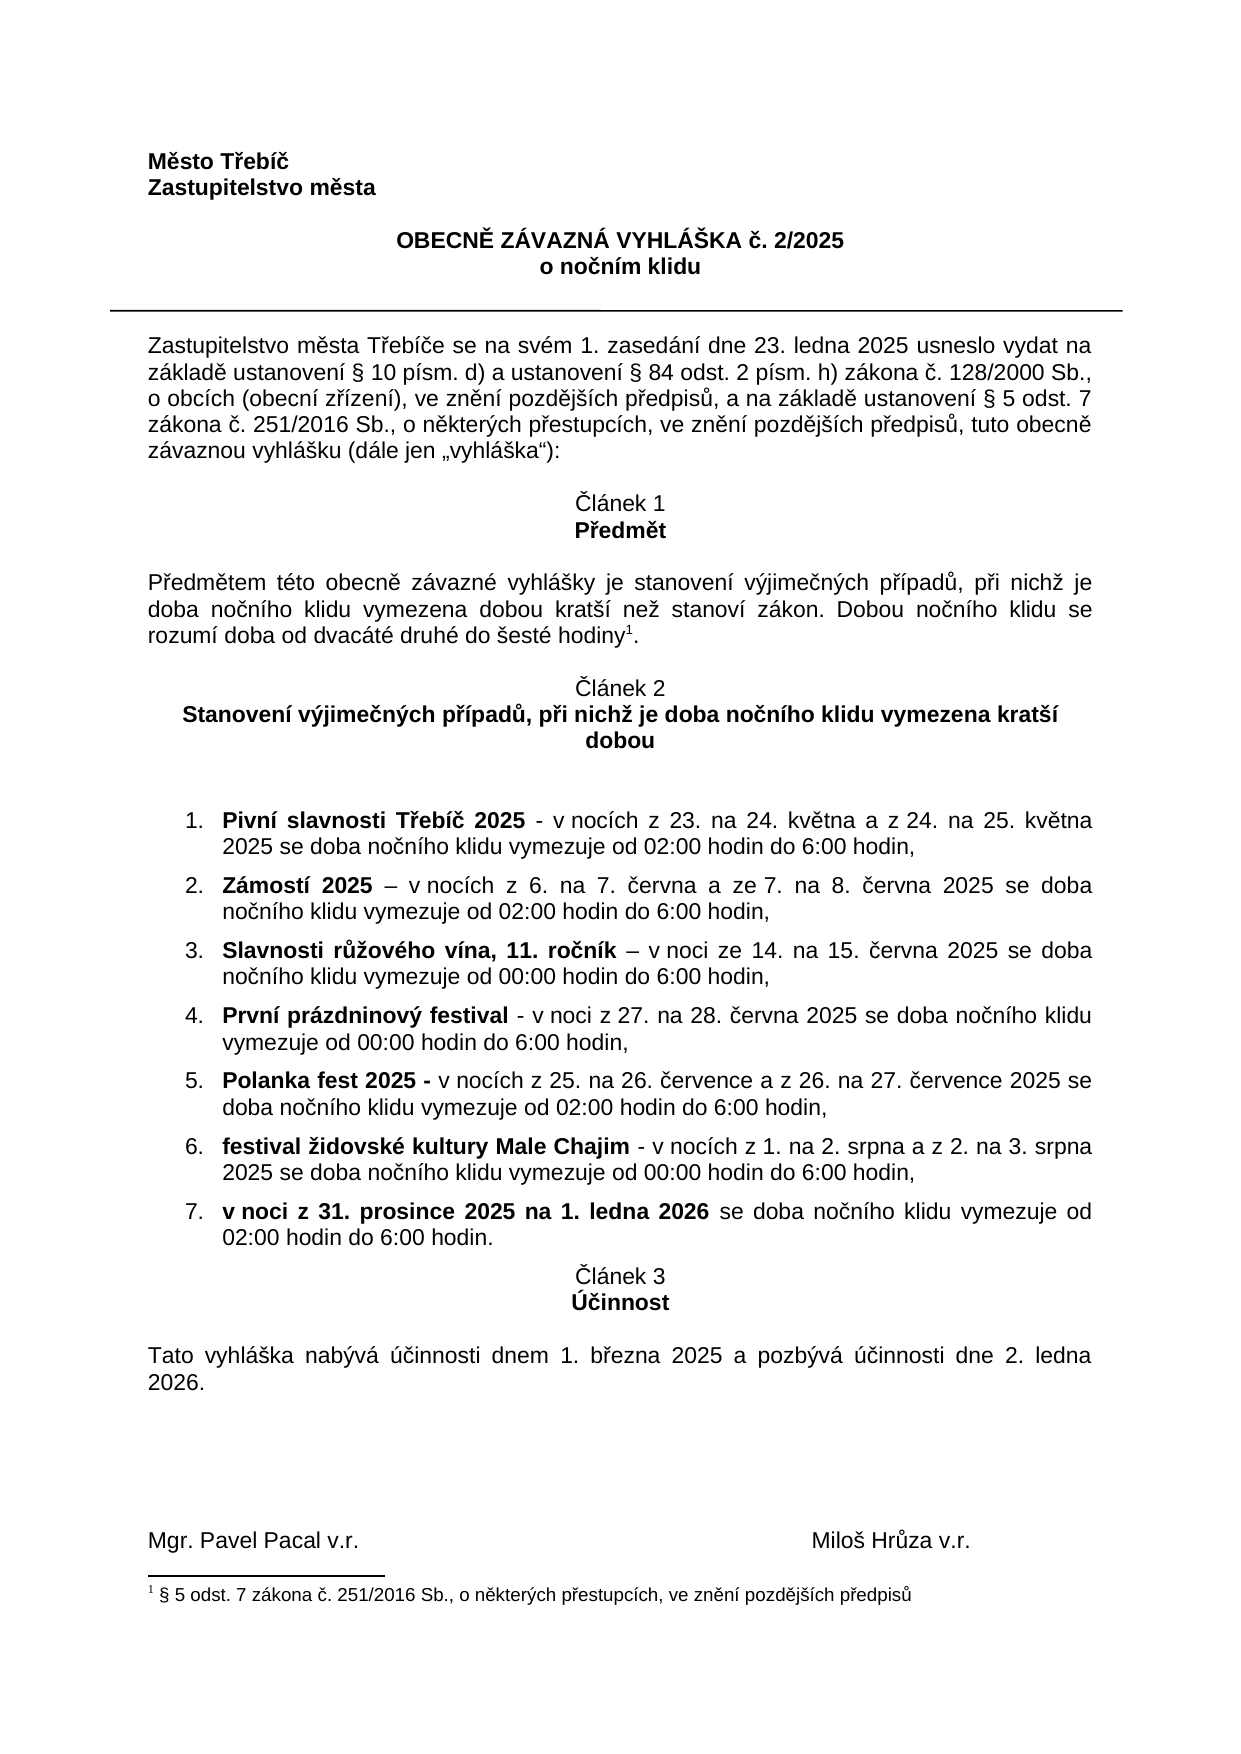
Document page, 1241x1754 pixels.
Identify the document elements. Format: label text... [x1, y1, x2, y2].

list Slavnosti růžového vína, 11. ročník – v noci ze 14. na 15. června 2025 se doba nočního klidu vymezuje od 00:00 hodin do 6:00 hodin, [185, 937, 1093, 990]
text Článek 1 [148, 490, 1093, 517]
list První prázdninový festival - v noci z 27. na 28. června 2025 se doba nočního klidu vymezuje od 00:00 hodin do 6:00 hodin, [185, 1002, 1093, 1055]
text Tato vyhláška nabývá účinnosti dnem 1. března 2025 a pozbývá účinnosti dne 2. ledna 2026. [148, 1342, 1093, 1395]
text Stanovení výjimečných případů, při nichž je doba nočního klidu vymezena kratší dobou [148, 701, 1093, 754]
text o nočním klidu [148, 253, 1093, 279]
text Předmětem této obecně závazné vyhlášky je stanovení výjimečných případů, při nichž je doba nočního klidu vymezena dobou kratší než stanoví zákon. Dobou nočního klidu se rozumí doba od dvacáté druhé do šesté hodiny. [148, 569, 1093, 648]
text Předmět [148, 517, 1093, 543]
list Zámostí 2025 – v nocích z 6. na 7. června a ze 7. na 8. června 2025 se doba nočního klidu vymezuje od 02:00 hodin do 6:00 hodin, [185, 872, 1093, 924]
text Zastupitelstvo města Třebíče se na svém 1. zasedání dne 23. ledna 2025 usneslo vydat na základě ustanovení § 10 písm. d) a ustanovení § 84 odst. 2 písm. h) zákona č. 128/2000 Sb., o obcích (obecní zřízení), ve znění pozdějších předpisů, a na základě ustanovení § 5 odst. 7 zákona č. 251/2016 Sb., o některých přestupcích, ve znění pozdějších předpisů, tuto obecně závaznou vyhlášku (dále jen „vyhláška“): [148, 332, 1093, 464]
title Zastupitelstvo města [148, 174, 1093, 200]
text Účinnost [148, 1289, 1093, 1316]
list Polanka fest 2025 - v nocích z 25. na 26. července a z 26. na 27. července 2025 se doba nočního klidu vymezuje od 02:00 hodin do 6:00 hodin, [185, 1067, 1093, 1120]
list festival židovské kultury Male Chajim - v nocích z 1. na 2. srpna a z 2. na 3. srpna 2025 se doba nočního klidu vymezuje od 00:00 hodin do 6:00 hodin, [185, 1133, 1093, 1185]
text Mgr. Pavel Pacal v.r. Miloš Hrůza v.r. [148, 1527, 1093, 1553]
title Město Třebíč [148, 148, 1093, 174]
text Článek 3 [148, 1263, 1093, 1289]
title OBECNĚ ZÁVAZNÁ VYHLÁŠKA č. 2/2025 [148, 227, 1093, 253]
list Pivní slavnosti Třebíč 2025 - v nocích z 23. na 24. května a z 24. na 25. května 2025 se doba nočního klidu vymezuje od 02:00 hodin do 6:00 hodin, [185, 807, 1093, 859]
text Článek 2 [148, 675, 1093, 701]
list v noci z 31. prosince 2025 na 1. ledna 2026 se doba nočního klidu vymezuje od 02:00 hodin do 6:00 hodin. [185, 1198, 1093, 1251]
